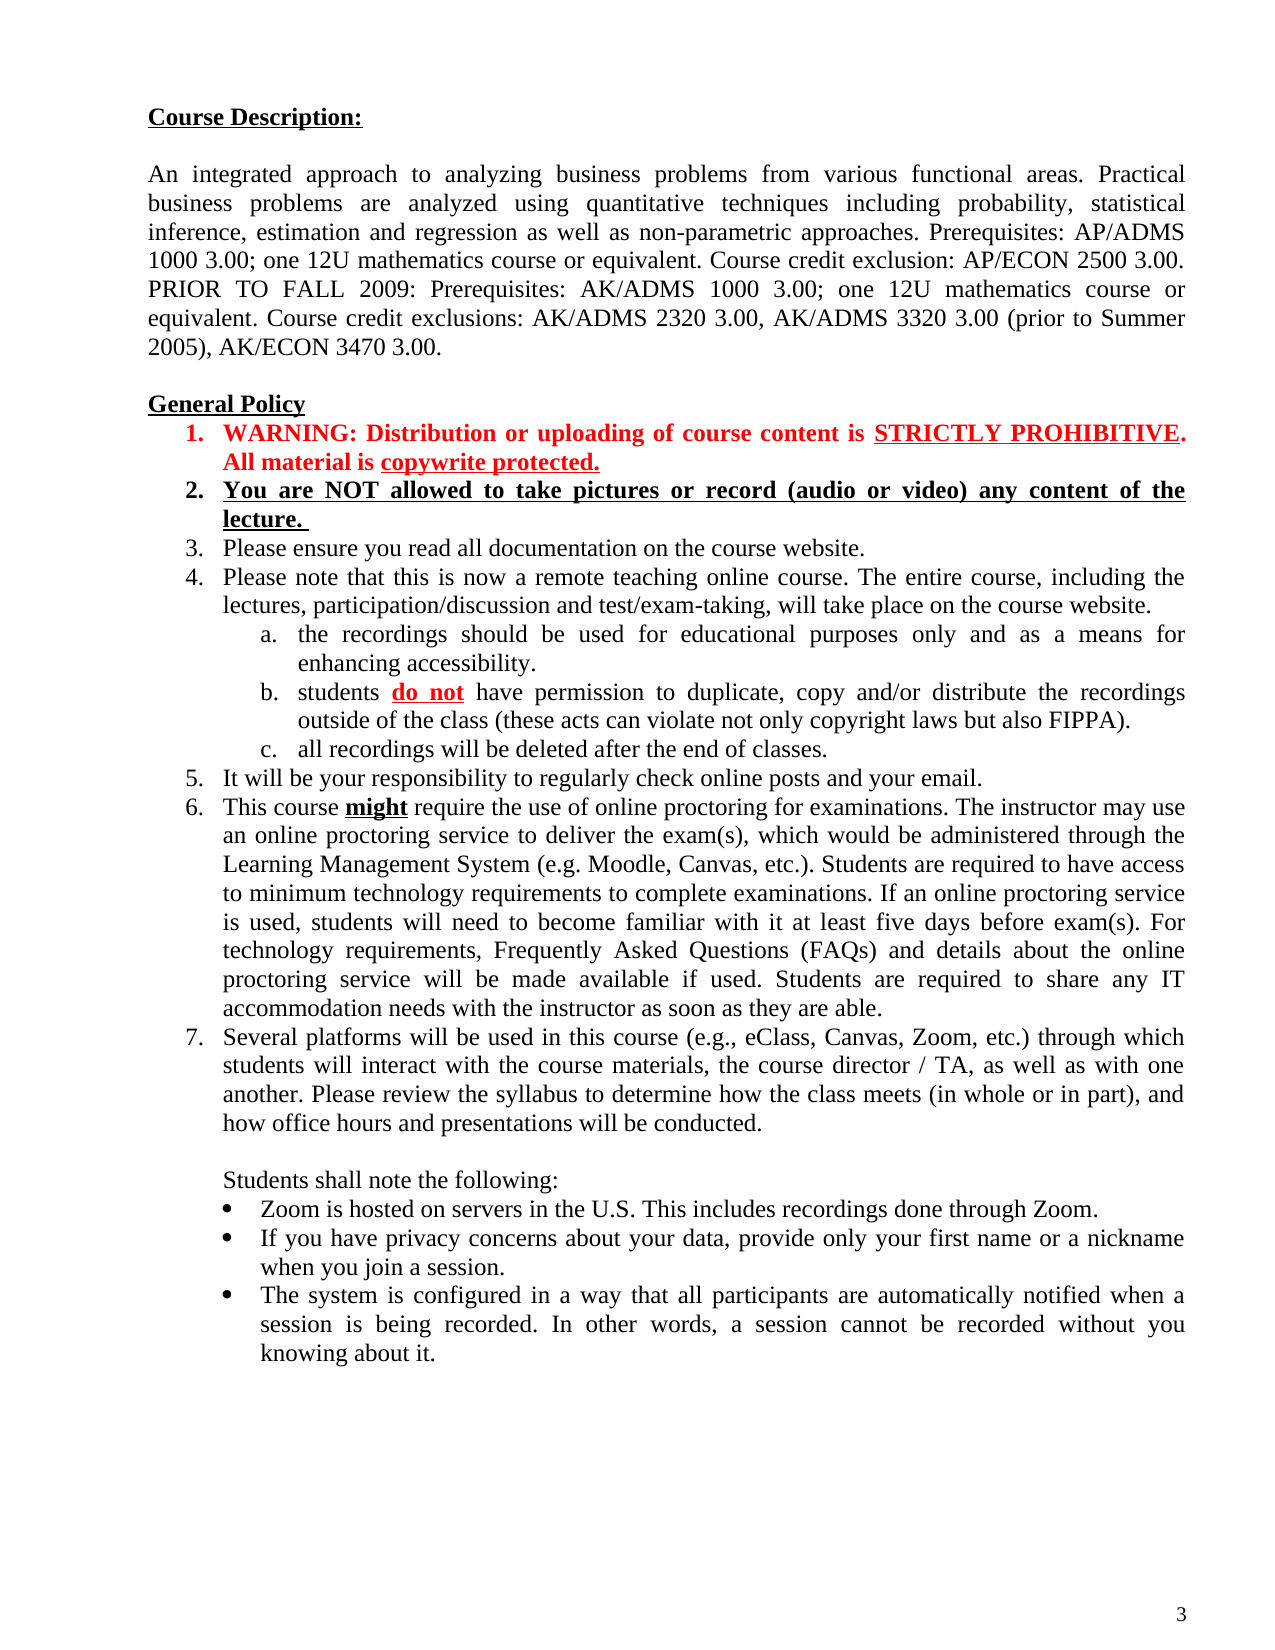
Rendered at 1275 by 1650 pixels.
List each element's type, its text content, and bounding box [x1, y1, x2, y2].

list the recordings should be used for educational purposes only and as a means for enhancing accessibility. [260, 619, 1186, 677]
list The system is configured in a way that all participants are automatically notified when a session is being recorded. In other words, a session cannot be recorded without you knowing about it. [223, 1281, 1186, 1367]
list This course might require the use of online proctoring for examinations. The instructor may use an online proctoring service to deliver the exam(s), which would be administered through the Learning Management System (e.g. Moodle, Canvas, etc.). Students are required to have access to minimum technology requirements to complete examinations. If an online proctoring service is used, students will need to become familiar with it at least five days before exam(s). For technology requirements, Frequently Asked Questions (FAQs) and details about the online proctoring service will be made available if used. Students are required to share any IT accommodation needs with the instructor as soon as they are able. [185, 792, 1186, 1022]
text Students shall note the following: [223, 1166, 1186, 1194]
list You are NOT allowed to take pictures or record (audio or video) any content of the lecture. [185, 476, 1186, 533]
list all recordings will be deleted after the end of classes. [260, 734, 1186, 763]
list If you have privacy concerns about your data, provide only your first name or a nickname when you join a session. [223, 1223, 1186, 1281]
list Several platforms will be used in this course (e.g., eClass, Canvas, Zoom, etc.) through which students will interact with the course materials, the course director / TA, as well as with one another. Please review the syllabus to determine how the class meets (in whole or in part), and how office hours and presentations will be conducted. [185, 1022, 1186, 1137]
list It will be your responsibility to regularly check online posts and your email. [185, 763, 1186, 792]
text Course Description: [148, 102, 1186, 131]
text An integrated approach to analyzing business problems from various functional areas. Practical business problems are analyzed using quantitative techniques including probability, statistical inference, estimation and regression as well as non-parametric approaches. Prerequisites: AP/ADMS 1000 3.00; one 12U mathematics course or equivalent. Course credit exclusion: AP/ECON 2500 3.00. PRIOR TO FALL 2009: Prerequisites: AK/ADMS 1000 3.00; one 12U mathematics course or equivalent. Course credit exclusions: AK/ADMS 2320 3.00, AK/ADMS 3320 3.00 (prior to Summer 2005), AK/ECON 3470 3.00. [148, 159, 1186, 361]
text General Policy [148, 389, 1186, 418]
list Please note that this is now a remote teaching online course. The entire course, including the lectures, participation/discussion and test/exam-taking, will take place on the course website. [185, 562, 1186, 619]
list WARNING: Distribution or uploading of course content is STRICTLY PROHIBITIVE. All material is copywrite protected. [185, 418, 1186, 476]
list students do not have permission to duplicate, copy and/or distribute the recordings outside of the class (these acts can violate not only copyright laws but also FIPPA). [260, 677, 1186, 734]
list Zoom is hosted on servers in the U.S. This includes recordings done through Zoom. [223, 1194, 1186, 1223]
list Please ensure you read all documentation on the course website. [185, 533, 1186, 562]
